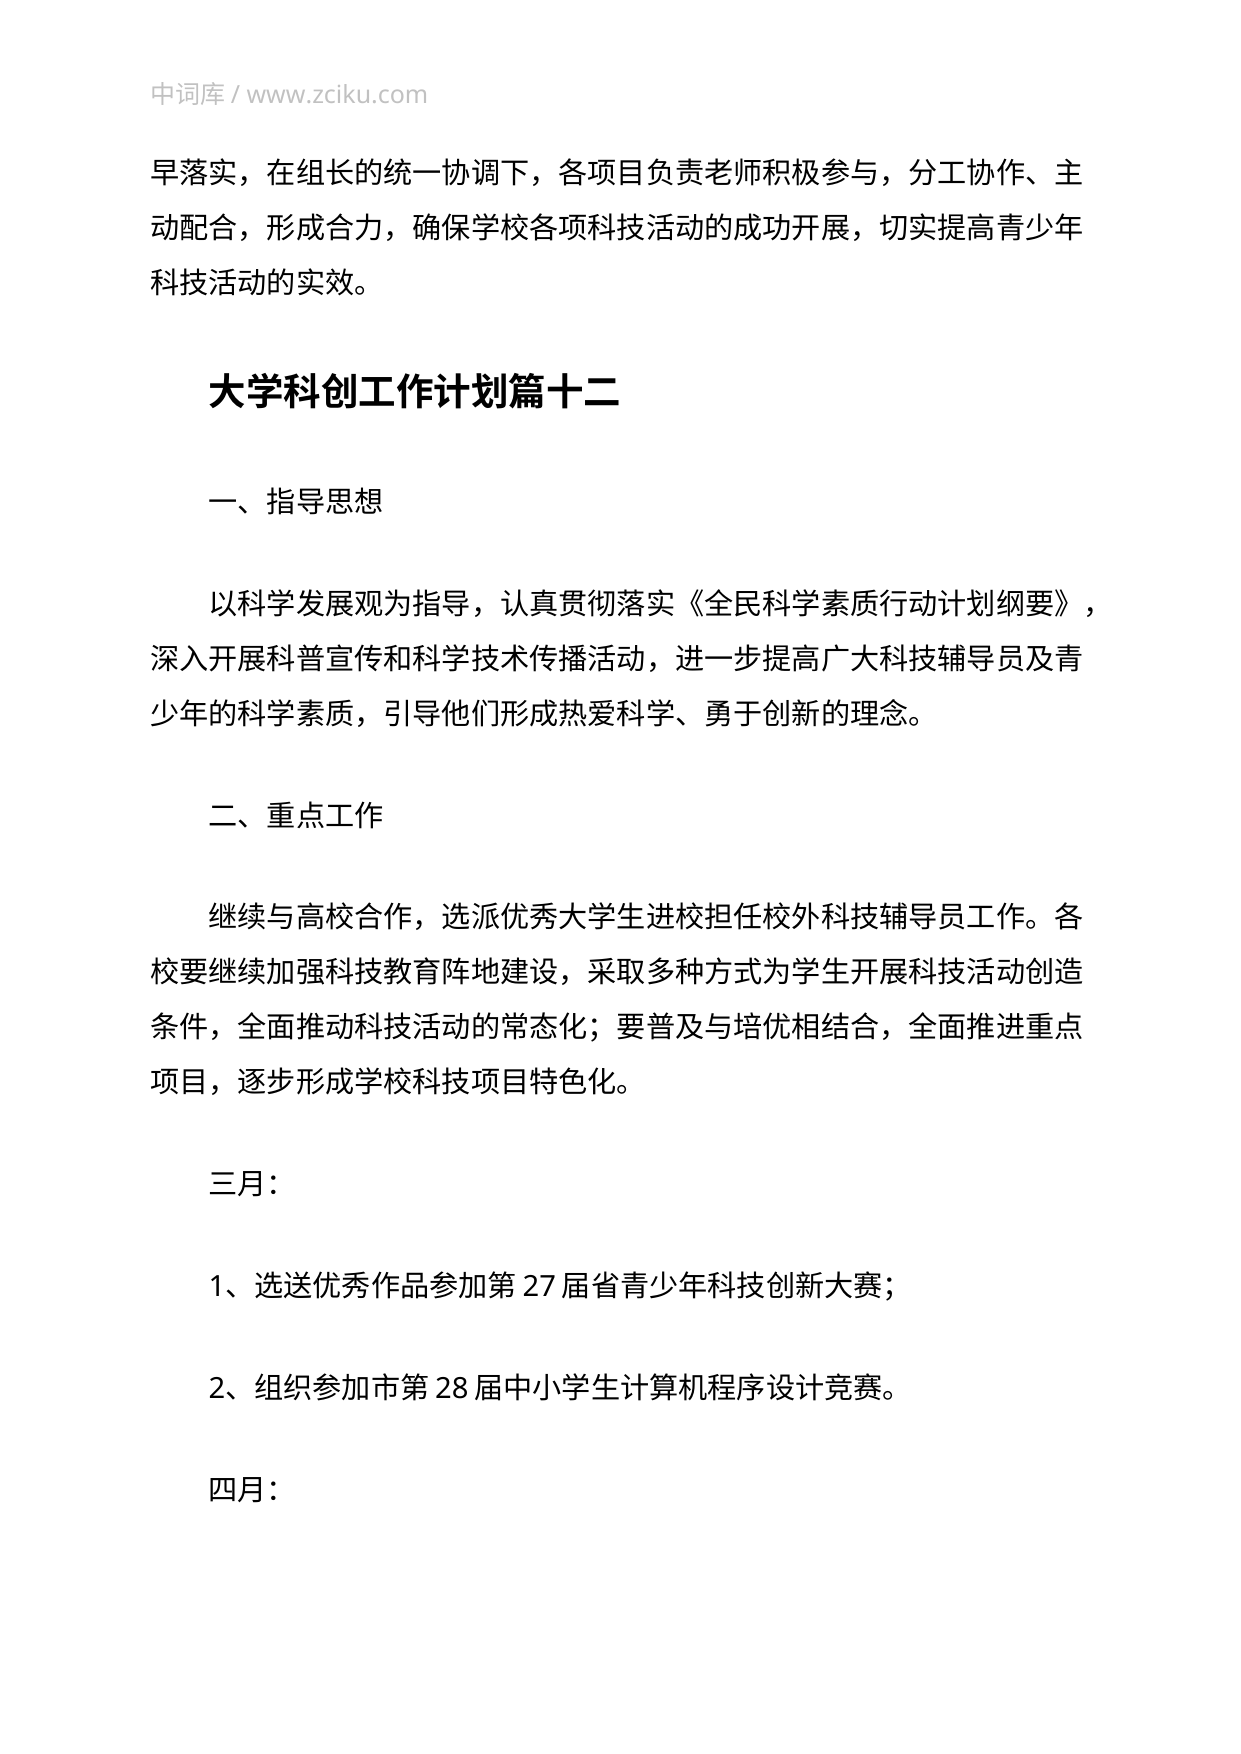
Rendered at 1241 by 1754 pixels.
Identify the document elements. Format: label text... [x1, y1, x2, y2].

text 1、选送优秀作品参加第27届省青少年科技创新大赛； [150, 1262, 1090, 1305]
text 三月： [150, 1161, 1090, 1203]
text 一、指导思想 [150, 479, 1090, 521]
text 大学科创工作计划篇十二 [150, 362, 1090, 416]
text 四月： [150, 1466, 1090, 1508]
text 2、组织参加市第28届中小学生计算机程序设计竞赛。 [150, 1364, 1090, 1407]
text 继续与高校合作，选派优秀大学生进校担任校外科技辅导员工作。各校要继续加强科技教育阵地建设，采取多种方式为学生开展科技活动创造条件，全面推动科技活动的常态化；要普及与培优相结合，全面推进重点项目，逐步形成学校科技项目特色化。 [150, 894, 1090, 1101]
text 二、重点工作 [150, 792, 1090, 834]
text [150, 150, 1090, 302]
text 以科学发展观为指导，认真贯彻落实《全民科学素质行动计划纲要》，深入开展科普宣传和科学技术传播活动，进一步提高广大科技辅导员及青少年的科学素质，引导他们形成热爱科学、勇于创新的理念。 [150, 581, 1090, 733]
